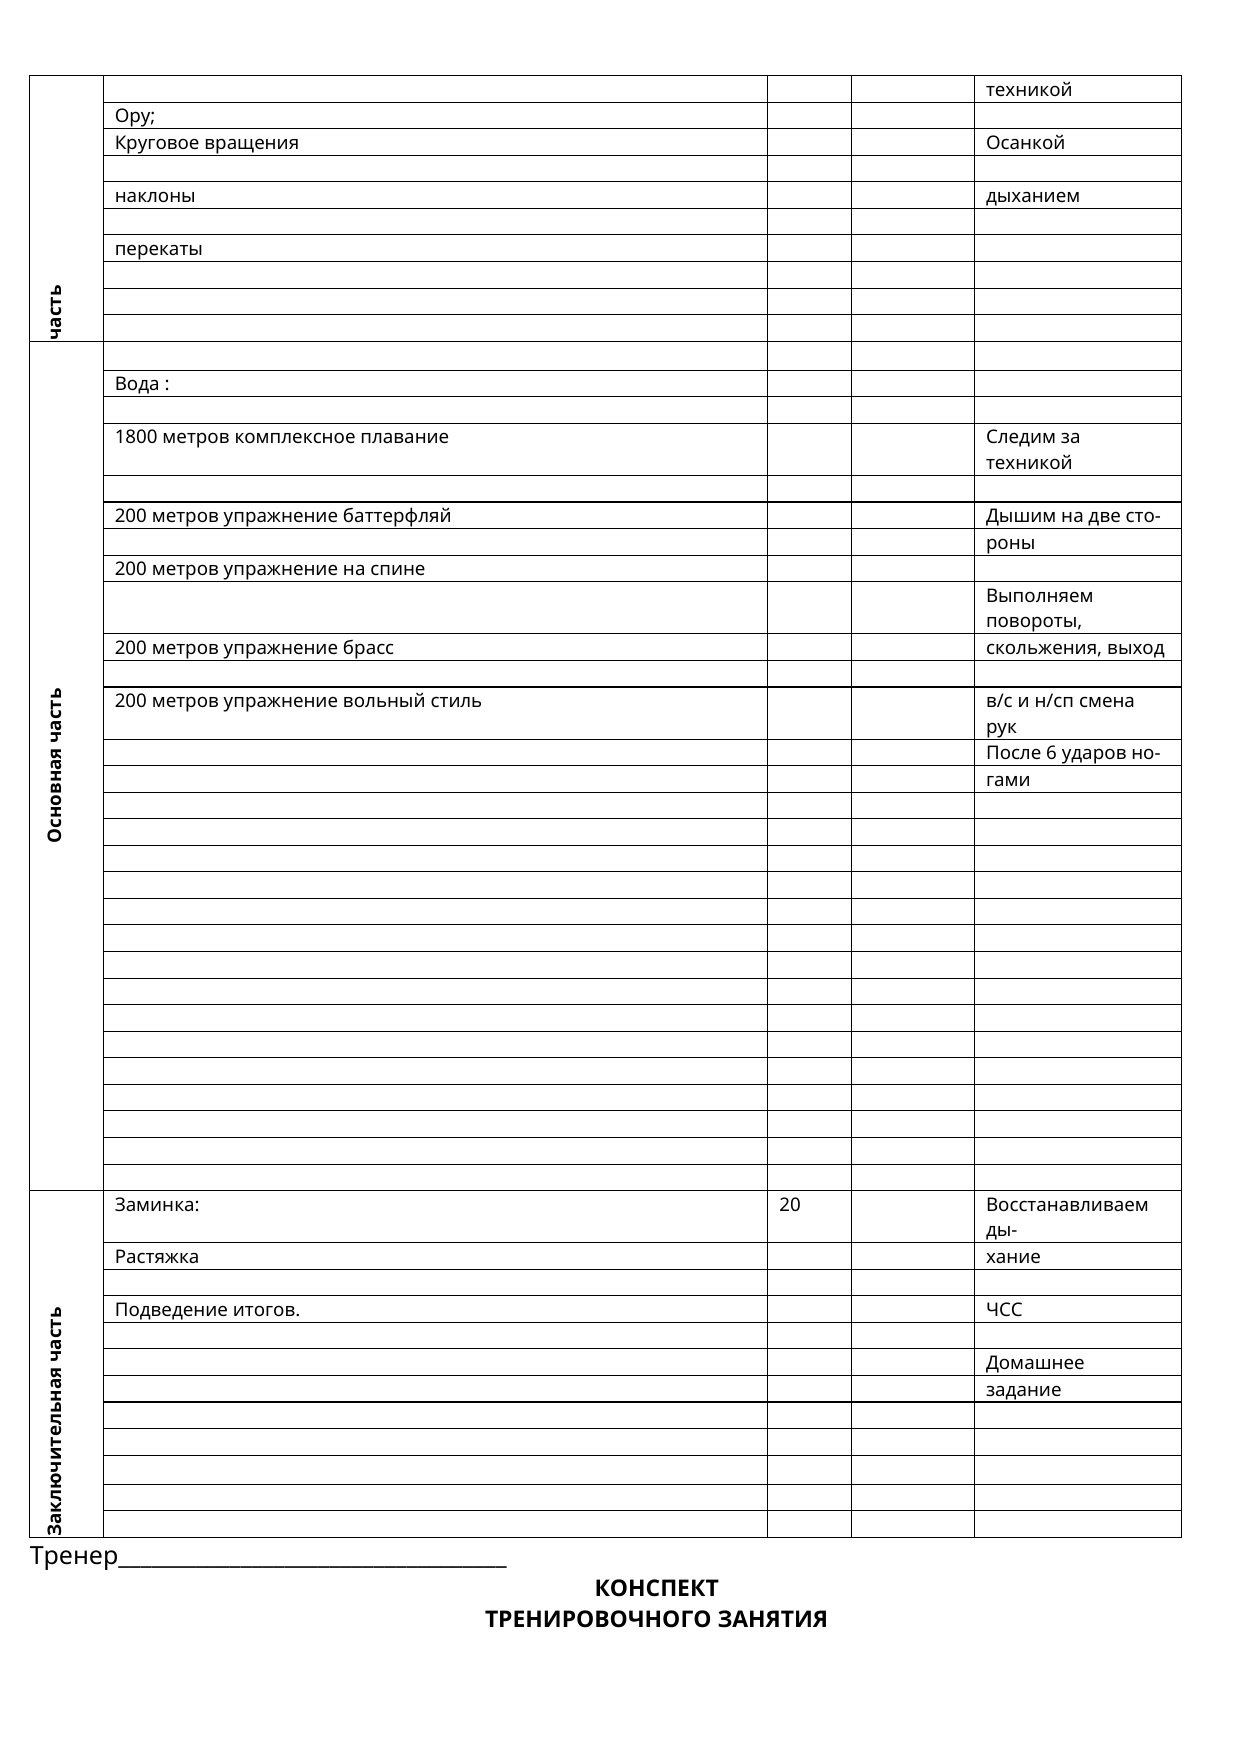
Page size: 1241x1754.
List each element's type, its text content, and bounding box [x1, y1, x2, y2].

table_cell [104, 1403, 767, 1428]
table_cell [768, 262, 851, 287]
table_cell [104, 899, 767, 924]
table_cell [852, 793, 974, 818]
table_cell [852, 129, 974, 155]
table_cell [768, 979, 851, 1004]
table_cell [852, 872, 974, 898]
table_cell [852, 582, 974, 633]
table_cell [104, 1058, 767, 1084]
table_cell [768, 1429, 851, 1454]
table_cell Осанкой [975, 129, 1181, 155]
table_cell [852, 1323, 974, 1348]
table_cell [852, 1111, 974, 1137]
table_cell [852, 1270, 974, 1295]
table_cell [768, 315, 851, 341]
table_cell [852, 476, 974, 501]
table_cell 200 метров упражнение баттерфляй [104, 503, 767, 528]
table_cell [852, 235, 974, 261]
table_cell [104, 397, 767, 423]
table_cell [852, 1376, 974, 1401]
table_cell гами [975, 766, 1181, 792]
table_cell 1800 метров комплексное плавание [104, 424, 767, 475]
table_cell [104, 315, 767, 341]
table_cell [852, 1243, 974, 1269]
table_cell [768, 661, 851, 686]
table_cell [768, 766, 851, 792]
table_cell [768, 634, 851, 660]
table_cell [768, 424, 851, 475]
table_cell [104, 1456, 767, 1484]
table_cell [104, 1111, 767, 1137]
table_cell [768, 529, 851, 554]
table_cell [852, 1296, 974, 1322]
table_cell [975, 1111, 1181, 1137]
table_cell Следим за техникой [975, 76, 1181, 102]
table_cell [104, 793, 767, 818]
table_cell [768, 397, 851, 423]
table_cell [852, 740, 974, 765]
table_cell [975, 1511, 1181, 1537]
table_cell хание [975, 1243, 1181, 1269]
table_cell [104, 1085, 767, 1110]
table_cell [104, 766, 767, 792]
table_cell [852, 1191, 974, 1242]
table_cell [768, 1511, 851, 1537]
table_cell [104, 262, 767, 287]
table_cell Основная часть [30, 342, 103, 1190]
table_cell [852, 424, 974, 475]
table_cell [852, 1511, 974, 1537]
table_cell [852, 342, 974, 370]
table_cell [975, 1403, 1181, 1428]
table_cell [852, 688, 974, 738]
table_cell [852, 1485, 974, 1510]
table_cell [975, 1485, 1181, 1510]
table_cell [852, 1349, 974, 1375]
table_cell [104, 661, 767, 686]
table_cell 200 метров упражнение на спине [104, 556, 767, 581]
table_cell Заключительная часть [30, 1191, 103, 1537]
table_cell [104, 1138, 767, 1163]
table_cell [768, 1165, 851, 1190]
table_cell перекаты [104, 235, 767, 261]
table_cell [768, 1243, 851, 1269]
table_cell [768, 342, 851, 370]
table_cell [975, 289, 1181, 314]
table_cell [852, 1032, 974, 1057]
table_cell [975, 819, 1181, 845]
table_cell [104, 156, 767, 181]
table_cell [975, 156, 1181, 181]
table_cell [768, 1058, 851, 1084]
table_cell [975, 1005, 1181, 1031]
table_cell [104, 1270, 767, 1295]
table_cell [975, 872, 1181, 898]
table_cell Вода : [104, 371, 767, 396]
table_cell [768, 182, 851, 208]
table_cell [852, 925, 974, 951]
table_cell [104, 1485, 767, 1510]
table_cell дыханием [975, 182, 1181, 208]
table_cell [975, 979, 1181, 1004]
table_cell [768, 1296, 851, 1322]
table_cell 200 метров упражнение брасс [104, 634, 767, 660]
table_cell [975, 1138, 1181, 1163]
table_cell [975, 793, 1181, 818]
table_cell [768, 1376, 851, 1401]
table_cell [852, 182, 974, 208]
table_cell [852, 315, 974, 341]
table_cell [975, 1032, 1181, 1057]
table_cell [852, 371, 974, 396]
table_cell [975, 262, 1181, 287]
table_cell Круговое вращения [104, 129, 767, 155]
table_cell [104, 872, 767, 898]
table_cell Восстанавливаем ды- [975, 1191, 1181, 1242]
table_cell [852, 156, 974, 181]
table_cell [852, 1403, 974, 1428]
table_cell [768, 289, 851, 314]
table_cell [852, 529, 974, 554]
table_cell [975, 952, 1181, 977]
table_cell Выполняем повороты, [975, 582, 1181, 633]
table_cell [768, 819, 851, 845]
text ТРЕНИРОВОЧНОГО ЗАНЯТИЯ [148, 1603, 1165, 1634]
table_cell [852, 819, 974, 845]
table_cell [768, 1349, 851, 1375]
table_cell [768, 156, 851, 181]
table_cell [768, 740, 851, 765]
table_cell [852, 952, 974, 977]
table_cell [975, 476, 1181, 501]
table_cell [852, 1138, 974, 1163]
table_cell Ору; [104, 103, 767, 128]
text КОНСПЕКТ [148, 1572, 1165, 1603]
table_cell [104, 529, 767, 554]
table_cell [852, 661, 974, 686]
table_cell [104, 289, 767, 314]
table_cell [975, 1456, 1181, 1484]
table_cell [852, 556, 974, 581]
table_cell [768, 476, 851, 501]
table_cell [975, 1165, 1181, 1190]
table_cell [975, 1085, 1181, 1110]
table_cell [975, 371, 1181, 396]
table_cell Домашнее [975, 1349, 1181, 1375]
table_cell [768, 209, 851, 234]
table_cell [768, 76, 851, 102]
table_cell [975, 342, 1181, 370]
table_cell [104, 1376, 767, 1401]
table_cell [975, 315, 1181, 341]
table_cell [852, 1085, 974, 1110]
table_cell [768, 1323, 851, 1348]
table_cell [768, 556, 851, 581]
table_cell [104, 979, 767, 1004]
table_cell [768, 371, 851, 396]
table_cell [975, 209, 1181, 234]
table_cell [975, 235, 1181, 261]
table_cell [768, 846, 851, 871]
table_cell [975, 899, 1181, 924]
table_cell [852, 1456, 974, 1484]
table_cell Растяжка [104, 1243, 767, 1269]
table_cell 200 метров упражнение вольный стиль [104, 688, 767, 738]
table_cell [104, 952, 767, 977]
table_cell [768, 1403, 851, 1428]
table_cell [768, 1456, 851, 1484]
table_cell [852, 634, 974, 660]
table_cell [975, 1323, 1181, 1348]
table_cell [852, 209, 974, 234]
table_cell [104, 1032, 767, 1057]
table_cell [104, 1005, 767, 1031]
table_cell [768, 582, 851, 633]
table_cell [852, 503, 974, 528]
table_cell [768, 793, 851, 818]
table_cell [975, 1058, 1181, 1084]
table_cell [768, 1485, 851, 1510]
table_cell [768, 925, 851, 951]
table_cell [104, 819, 767, 845]
table_cell [852, 846, 974, 871]
table_cell [104, 740, 767, 765]
table_cell После 6 ударов но- [975, 740, 1181, 765]
table_cell [104, 582, 767, 633]
table_cell [852, 397, 974, 423]
table_cell [104, 476, 767, 501]
table_cell [975, 1270, 1181, 1295]
table_cell [768, 688, 851, 738]
table_cell [975, 846, 1181, 871]
table_cell [975, 661, 1181, 686]
table_cell [975, 1429, 1181, 1454]
table_cell [852, 289, 974, 314]
table_cell [768, 952, 851, 977]
table_cell [768, 1005, 851, 1031]
table_cell роны [975, 529, 1181, 554]
table_cell [104, 1323, 767, 1348]
table_cell в/с и н/сп смена рук [975, 688, 1181, 738]
table_cell [852, 1005, 974, 1031]
table_cell [852, 103, 974, 128]
table_cell Заминка: [104, 1191, 767, 1242]
table_cell [104, 846, 767, 871]
table_cell [852, 1165, 974, 1190]
table_cell [104, 1511, 767, 1537]
table_cell [104, 1349, 767, 1375]
table_cell [768, 1111, 851, 1137]
table_cell [768, 1138, 851, 1163]
table_cell Следим за техникой [975, 424, 1181, 475]
table_cell Дышим на две сто- [975, 503, 1181, 528]
table_cell 20 [768, 1191, 851, 1242]
table_cell [104, 1165, 767, 1190]
table_cell [975, 556, 1181, 581]
table_cell [852, 899, 974, 924]
table_cell [852, 766, 974, 792]
table_cell [104, 925, 767, 951]
table_cell [104, 1429, 767, 1454]
table_cell [975, 397, 1181, 423]
table_cell задание [975, 1376, 1181, 1401]
table_cell [852, 979, 974, 1004]
table_cell [768, 1270, 851, 1295]
table_cell [768, 1032, 851, 1057]
table_cell скольжения, выход [975, 634, 1181, 660]
table_cell [975, 925, 1181, 951]
table_cell [768, 103, 851, 128]
table_cell [104, 342, 767, 370]
table_cell [768, 872, 851, 898]
table_cell [768, 1085, 851, 1110]
table_cell ЧСС [975, 1296, 1181, 1322]
table_cell [852, 1429, 974, 1454]
table_cell [852, 76, 974, 102]
table_cell Разминка [104, 76, 767, 102]
table_cell [768, 129, 851, 155]
table_cell [768, 899, 851, 924]
table_cell [975, 103, 1181, 128]
table_cell наклоны [104, 182, 767, 208]
table_cell [104, 209, 767, 234]
table_cell [852, 1058, 974, 1084]
text Тренер___________________________________ [29, 1538, 1165, 1572]
table_cell [852, 262, 974, 287]
table_cell Подведение итогов. [104, 1296, 767, 1322]
table_cell [768, 235, 851, 261]
table_cell [768, 503, 851, 528]
